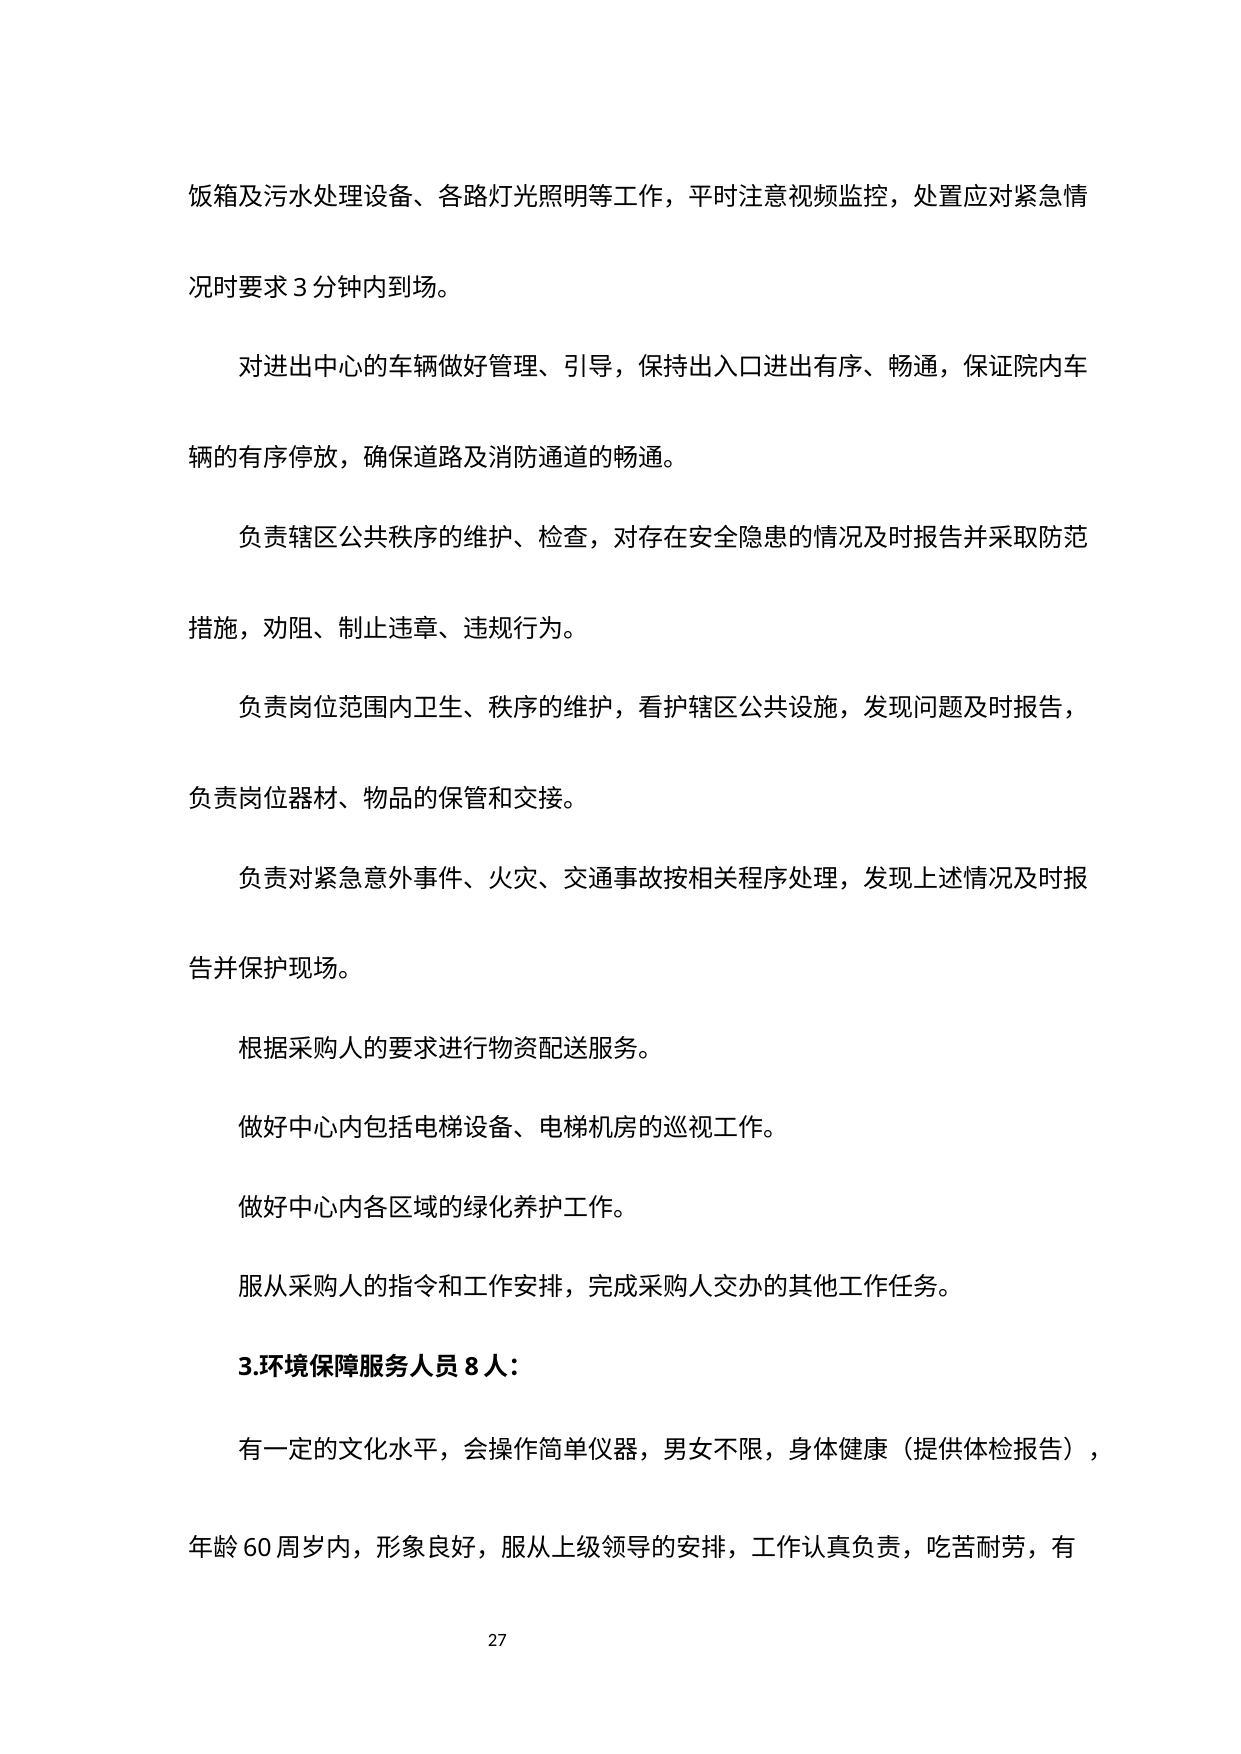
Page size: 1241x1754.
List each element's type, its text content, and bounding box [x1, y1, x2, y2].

text 负责岗位范围内卫生、秩序的维护，看护辖区公共设施，发现问题及时报告，负责岗位器材、物品的保管和交接。 [188, 673, 1088, 829]
text 服从采购人的指令和工作安排，完成采购人交办的其他工作任务。 [188, 1252, 1088, 1317]
text 负责对紧急意外事件、火灾、交通事故按相关程序处理，发现上述情况及时报告并保护现场。 [188, 844, 1088, 999]
text 对进出中心的车辆做好管理、引导，保持出入口进出有序、畅通，保证院内车辆的有序停放，确保道路及消防通道的畅通。 [188, 332, 1088, 488]
text 根据采购人的要求进行物资配送服务。 [188, 1014, 1088, 1079]
text 负责辖区公共秩序的维护、检查，对存在安全隐患的情况及时报告并采取防范措施，劝阻、制止违章、违规行为。 [188, 503, 1088, 659]
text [188, 1415, 1088, 1578]
text 做好中心内各区域的绿化养护工作。 [188, 1173, 1088, 1238]
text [188, 162, 1088, 318]
text 3.环境保障服务人员8人： [188, 1332, 1088, 1397]
text 做好中心内包括电梯设备、电梯机房的巡视工作。 [188, 1093, 1088, 1158]
